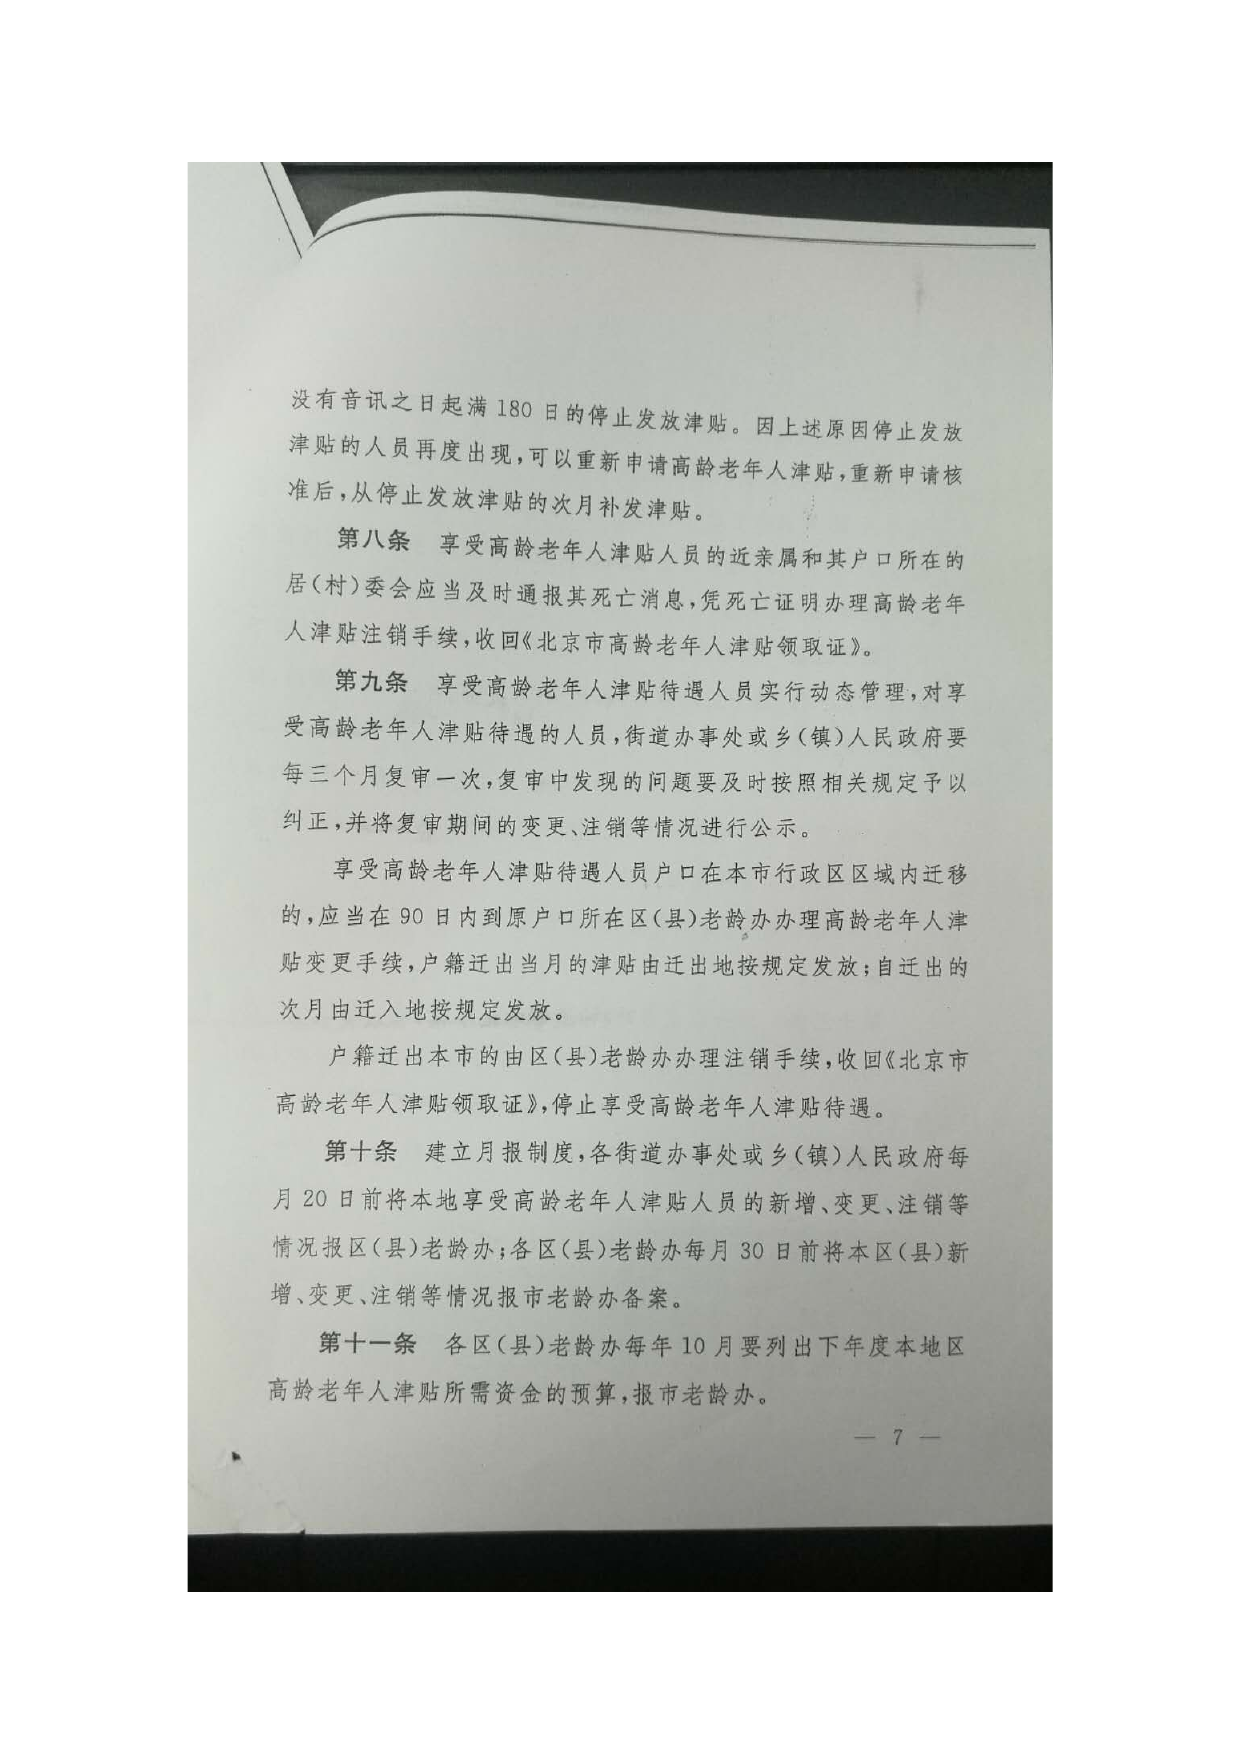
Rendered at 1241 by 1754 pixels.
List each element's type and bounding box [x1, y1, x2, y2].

picture [187, 162, 1053, 1592]
